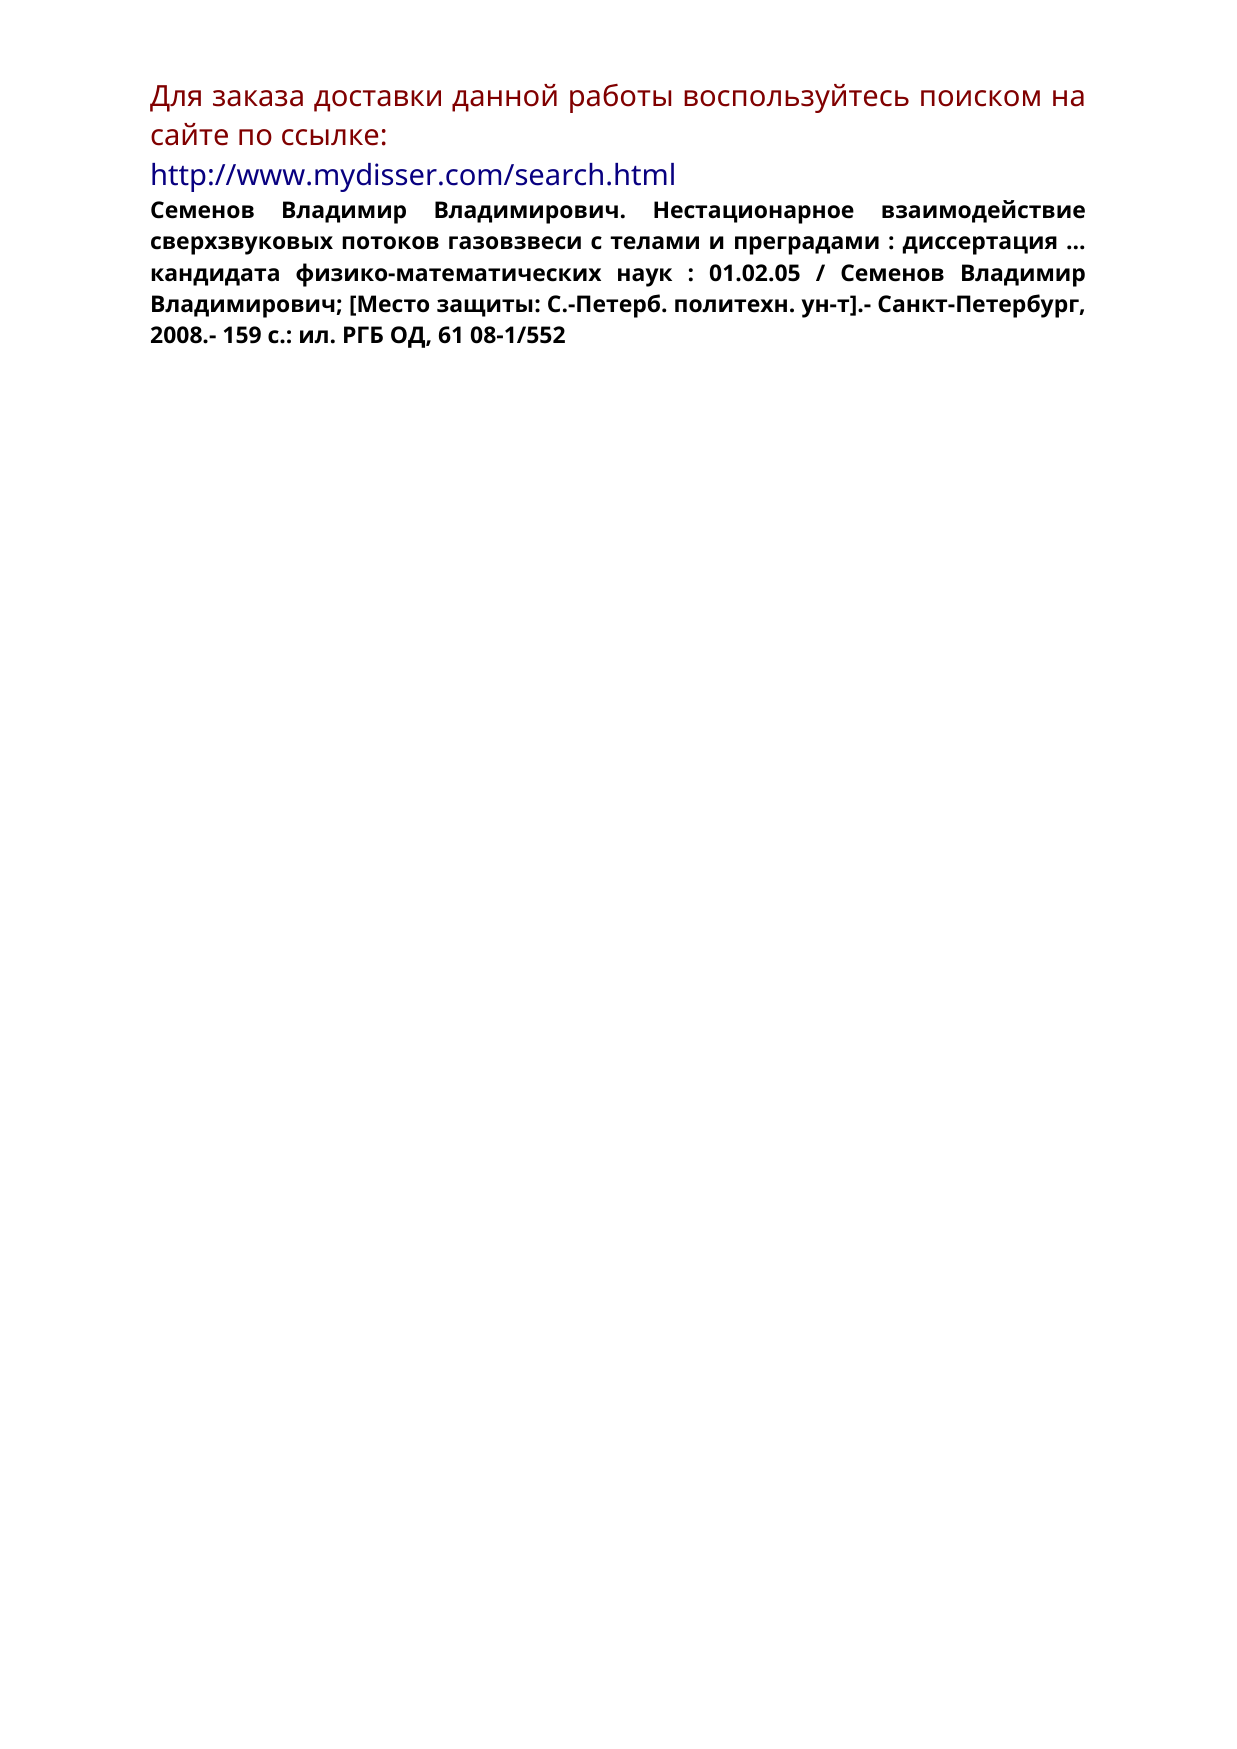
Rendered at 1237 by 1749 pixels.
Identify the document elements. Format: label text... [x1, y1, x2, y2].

text Семенов Владимир Владимирович. Нестационарное взаимодействие сверхзвуковых потоков газовзвеси с телами и преградами : диссертация ... кандидата физико-математических наук : 01.02.05 / Семенов Владимир Владимирович; [Место защиты: С.-Петерб. политехн. ун-т].- Санкт-Петербург, 2008.- 159 с.: ил. РГБ ОД, 61 08-1/552 [150, 194, 1086, 350]
